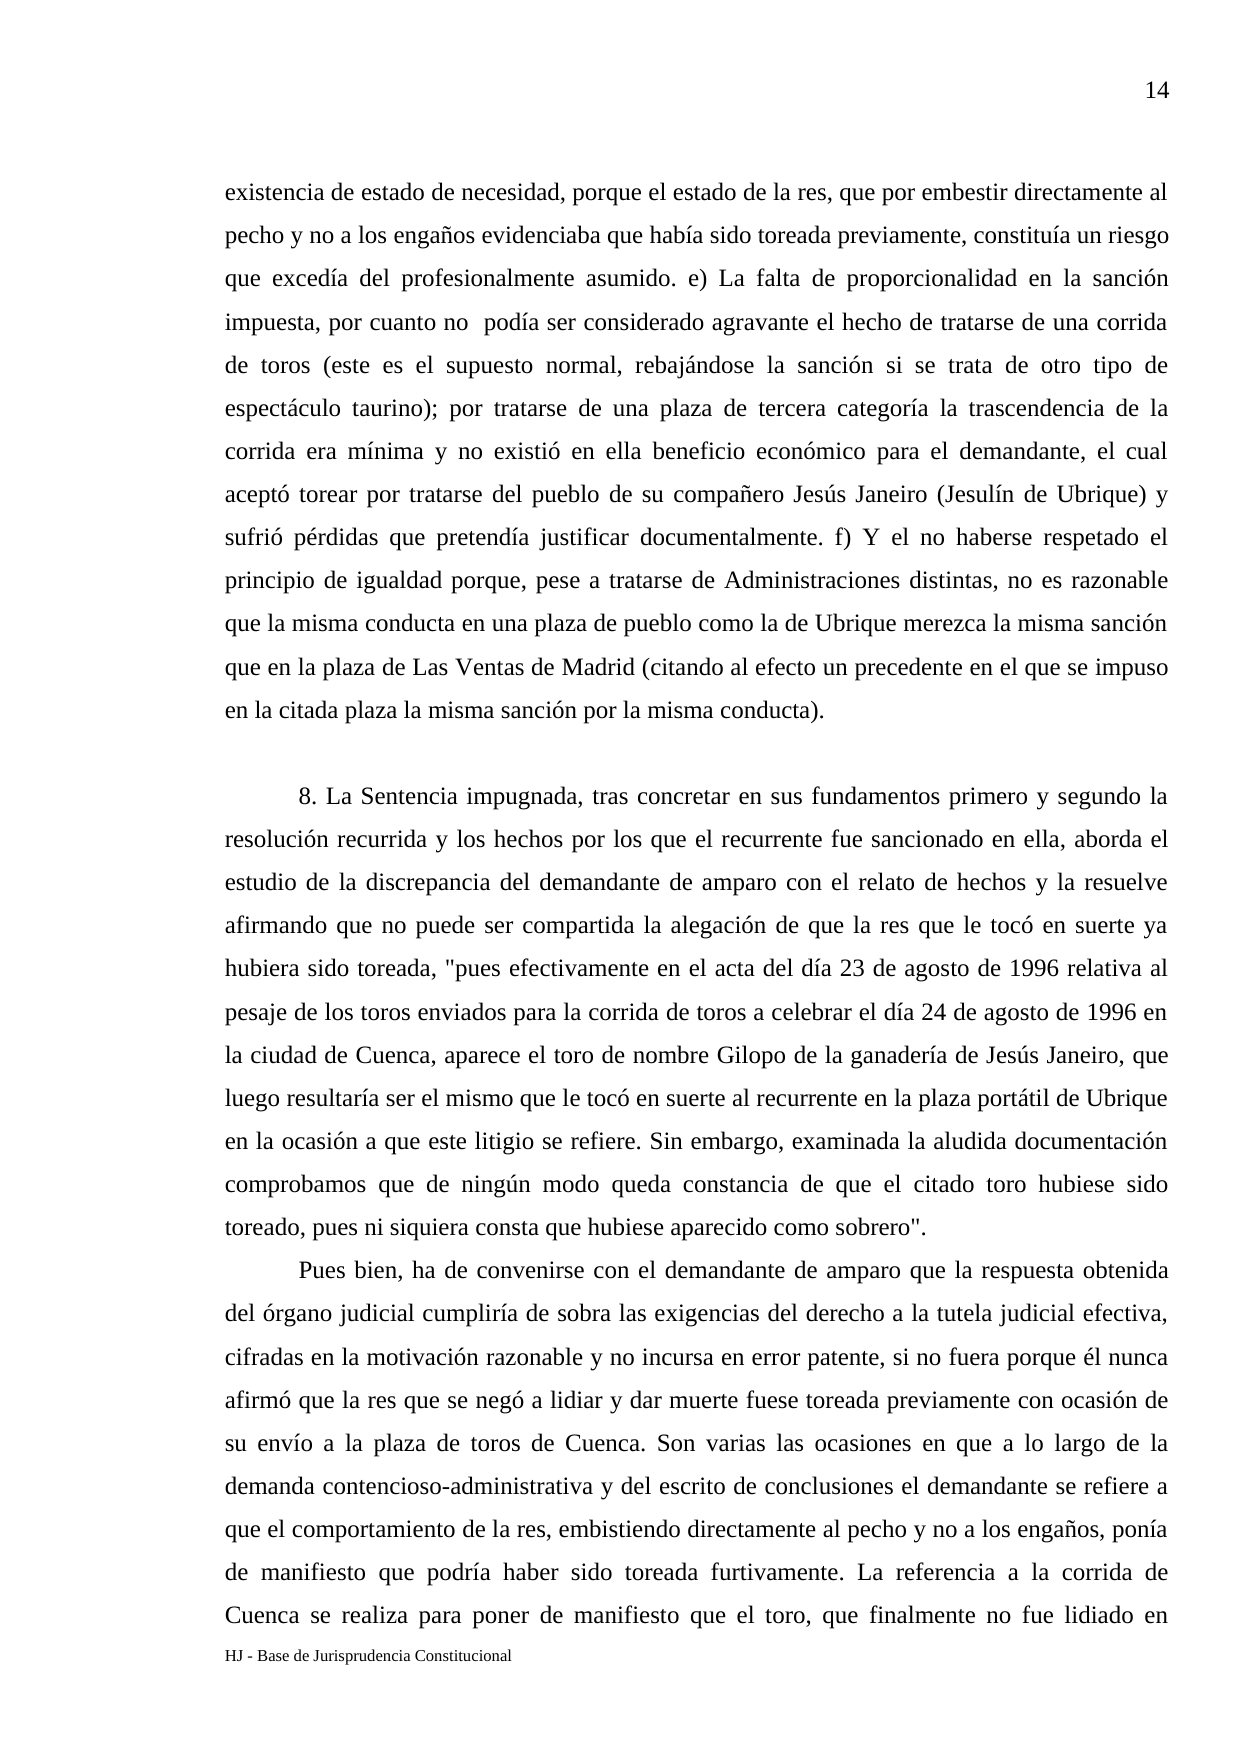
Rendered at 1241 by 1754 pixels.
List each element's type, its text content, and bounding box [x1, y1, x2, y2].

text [224, 177, 1169, 723]
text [224, 1255, 1169, 1629]
text 8. La Sentencia impugnada, tras concretar en sus fundamentos primero y segundo la resolución recurrida y los hechos por los que el recurrente fue sancionado en ella, aborda el estudio de la discrepancia del demandante de amparo con el relato de hechos y la resuelve afirmando que no puede ser compartida la alegación de que la res que le tocó en suerte ya hubiera sido toreada, "pues efectivamente en el acta del día 23 de agosto de 1996 relativa al pesaje de los toros enviados para la corrida de toros a celebrar el día 24 de agosto de 1996 en la ciudad de Cuenca, aparece el toro de nombre Gilopo de la ganadería de Jesús Janeiro, que luego resultaría ser el mismo que le tocó en suerte al recurrente en la plaza portátil de Ubrique en la ocasión a que este litigio se refiere. Sin embargo, examinada la aludida documentación comprobamos que de ningún modo queda constancia de que el citado toro hubiese sido toreado, pues ni siquiera consta que hubiese aparecido como sobrero". [224, 781, 1169, 1241]
